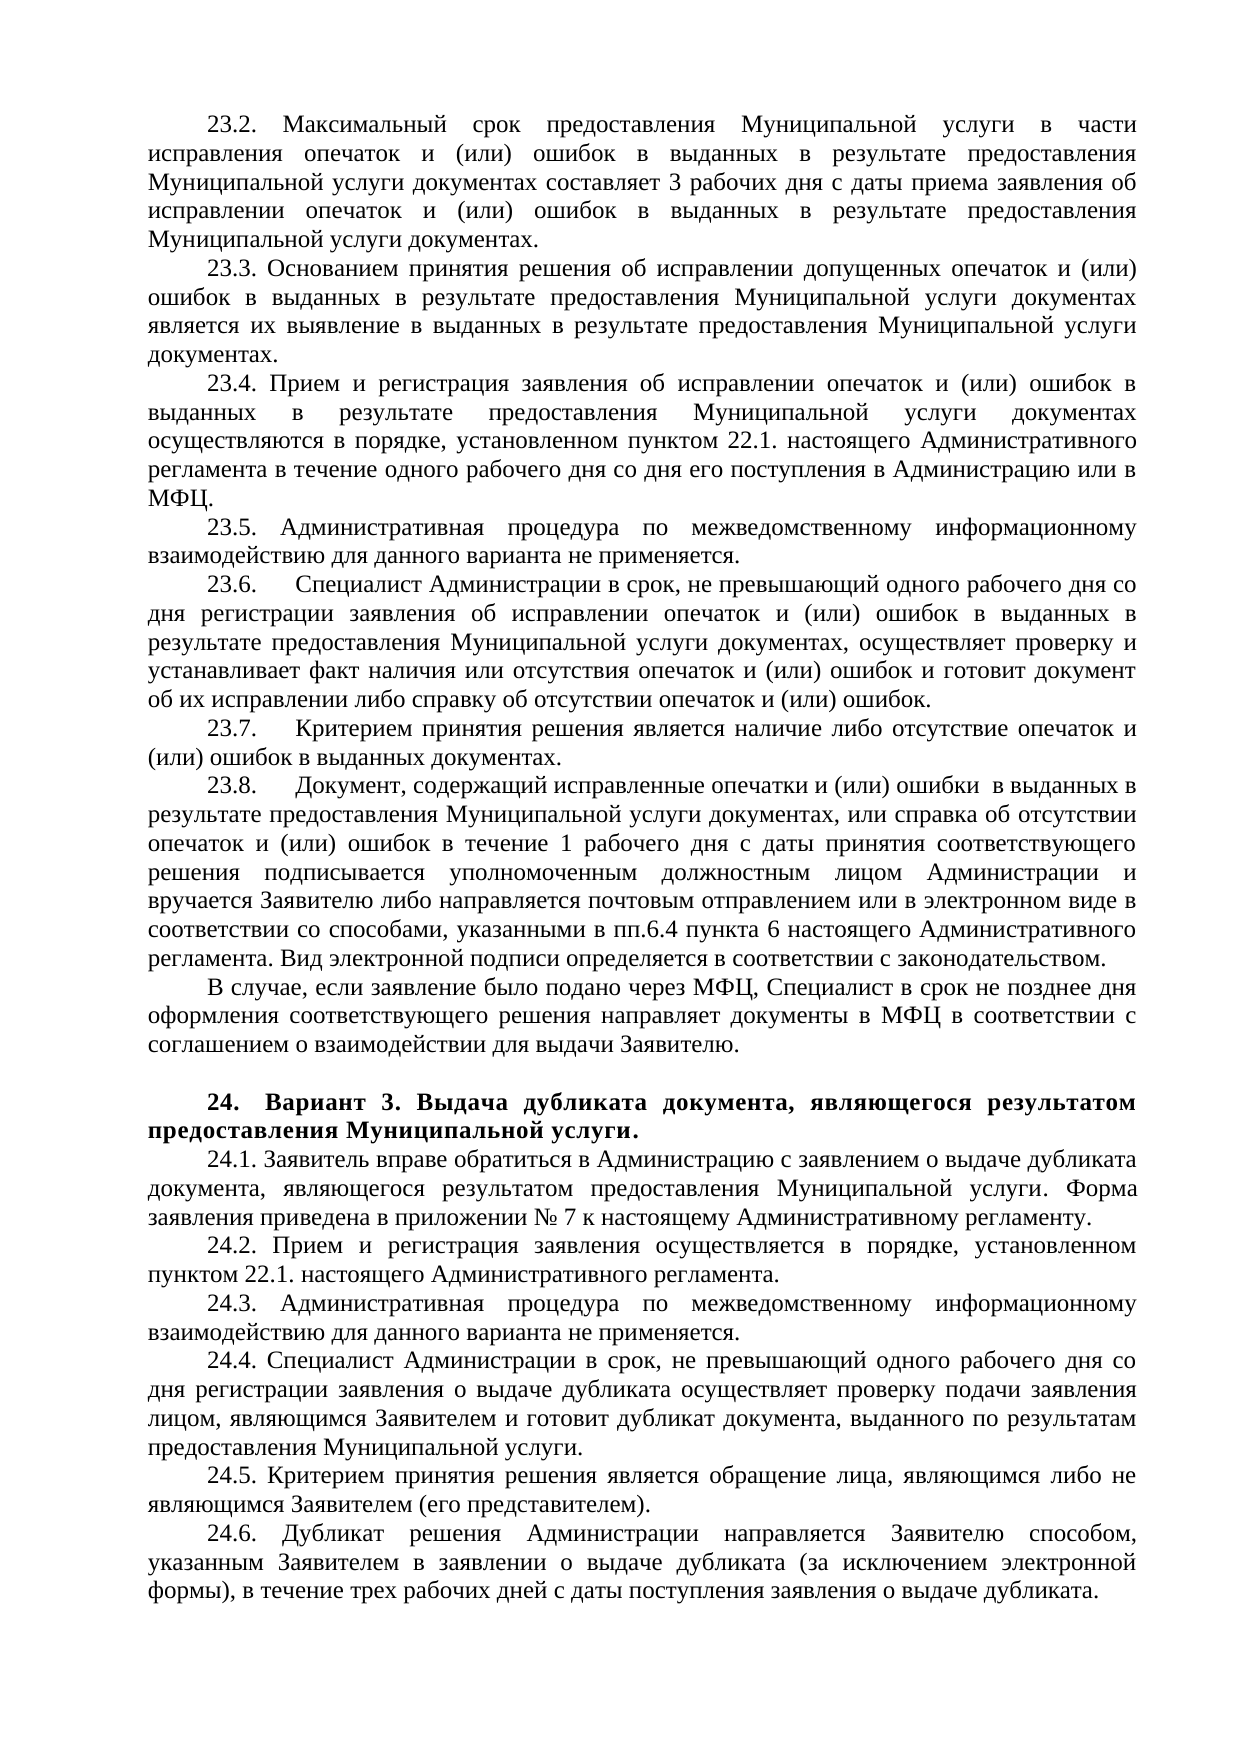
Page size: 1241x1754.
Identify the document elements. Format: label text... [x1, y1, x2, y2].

text 23.5. Административная процедура по межведомственному информационному взаимодействию для данного варианта не применяется. [148, 512, 1138, 569]
list Критерием принятия решения является наличие либо отсутствие опечаток и (или) ошибок в выданных документах. [148, 713, 1138, 770]
text 24.4. Специалист Администрации в срок, не превышающий одного рабочего дня со дня регистрации заявления о выдаче дубликата осуществляет проверку подачи заявления лицом, являющимся Заявителем и готовит дубликат документа, выданного по результатам предоставления Муниципальной услуги. [148, 1345, 1138, 1460]
list Специалист Администрации в срок, не превышающий одного рабочего дня со дня регистрации заявления об исправлении опечаток и (или) ошибок в выданных в результате предоставления Муниципальной услуги документах, осуществляет проверку и устанавливает факт наличия или отсутствия опечаток и (или) ошибок и готовит документ об их исправлении либо справку об отсутствии опечаток и (или) ошибок. [148, 569, 1138, 713]
text 24.6. Дубликат решения Администрации направляется Заявителю способом, указанным Заявителем в заявлении о выдаче дубликата (за исключением электронной формы), в течение трех рабочих дней с даты поступления заявления о выдаче дубликата. [148, 1518, 1138, 1604]
text 24.5. Критерием принятия решения является обращение лица, являющимся либо не являющимся Заявителем (его представителем). [148, 1460, 1138, 1518]
list Документ, содержащий исправленные опечатки и (или) ошибки в выданных в результате предоставления Муниципальной услуги документах, или справка об отсутствии опечаток и (или) ошибок в течение 1 рабочего дня с даты принятия соответствующего решения подписывается уполномоченным должностным лицом Администрации и вручается Заявителю либо направляется почтовым отправлением или в электронном виде в соответствии со способами, указанными в пп.6.4 пункта 6 настоящего Административного регламента. Вид электронной подписи определяется в соответствии с законодательством. [148, 770, 1138, 972]
text 23.3. Основанием принятия решения об исправлении допущенных опечаток и (или) ошибок в выданных в результате предоставления Муниципальной услуги документах является их выявление в выданных в результате предоставления Муниципальной услуги документах. [148, 253, 1138, 368]
text В случае, если заявление было подано через МФЦ, Специалист в срок не позднее дня оформления соответствующего решения направляет документы в МФЦ в соответствии с соглашением о взаимодействии для выдачи Заявителю. [148, 972, 1138, 1058]
list Вариант 3. Выдача дубликата документа, являющегося результатом предоставления Муниципальной услуги. [148, 1087, 1138, 1144]
text 24.2. Прием и регистрация заявления осуществляется в порядке, установленном пунктом 22.1. настоящего Административного регламента. [148, 1230, 1138, 1288]
text 24.1. Заявитель вправе обратиться в Администрацию с заявлением о выдаче дубликата документа, являющегося результатом предоставления Муниципальной услуги. Форма заявления приведена в приложении № 7 к настоящему Административному регламенту. [148, 1144, 1138, 1230]
text 23.2. Максимальный срок предоставления Муниципальной услуги в части исправления опечаток и (или) ошибок в выданных в результате предоставления Муниципальной услуги документах составляет 3 рабочих дня с даты приема заявления об исправлении опечаток и (или) ошибок в выданных в результате предоставления Муниципальной услуги документах. [148, 109, 1138, 253]
text 24.3. Административная процедура по межведомственному информационному взаимодействию для данного варианта не применяется. [148, 1288, 1138, 1345]
text 23.4. Прием и регистрация заявления об исправлении опечаток и (или) ошибок в выданных в результате предоставления Муниципальной услуги документах осуществляются в порядке, установленном пунктом 22.1. настоящего Административного регламента в течение одного рабочего дня со дня его поступления в Администрацию или в МФЦ. [148, 368, 1138, 512]
